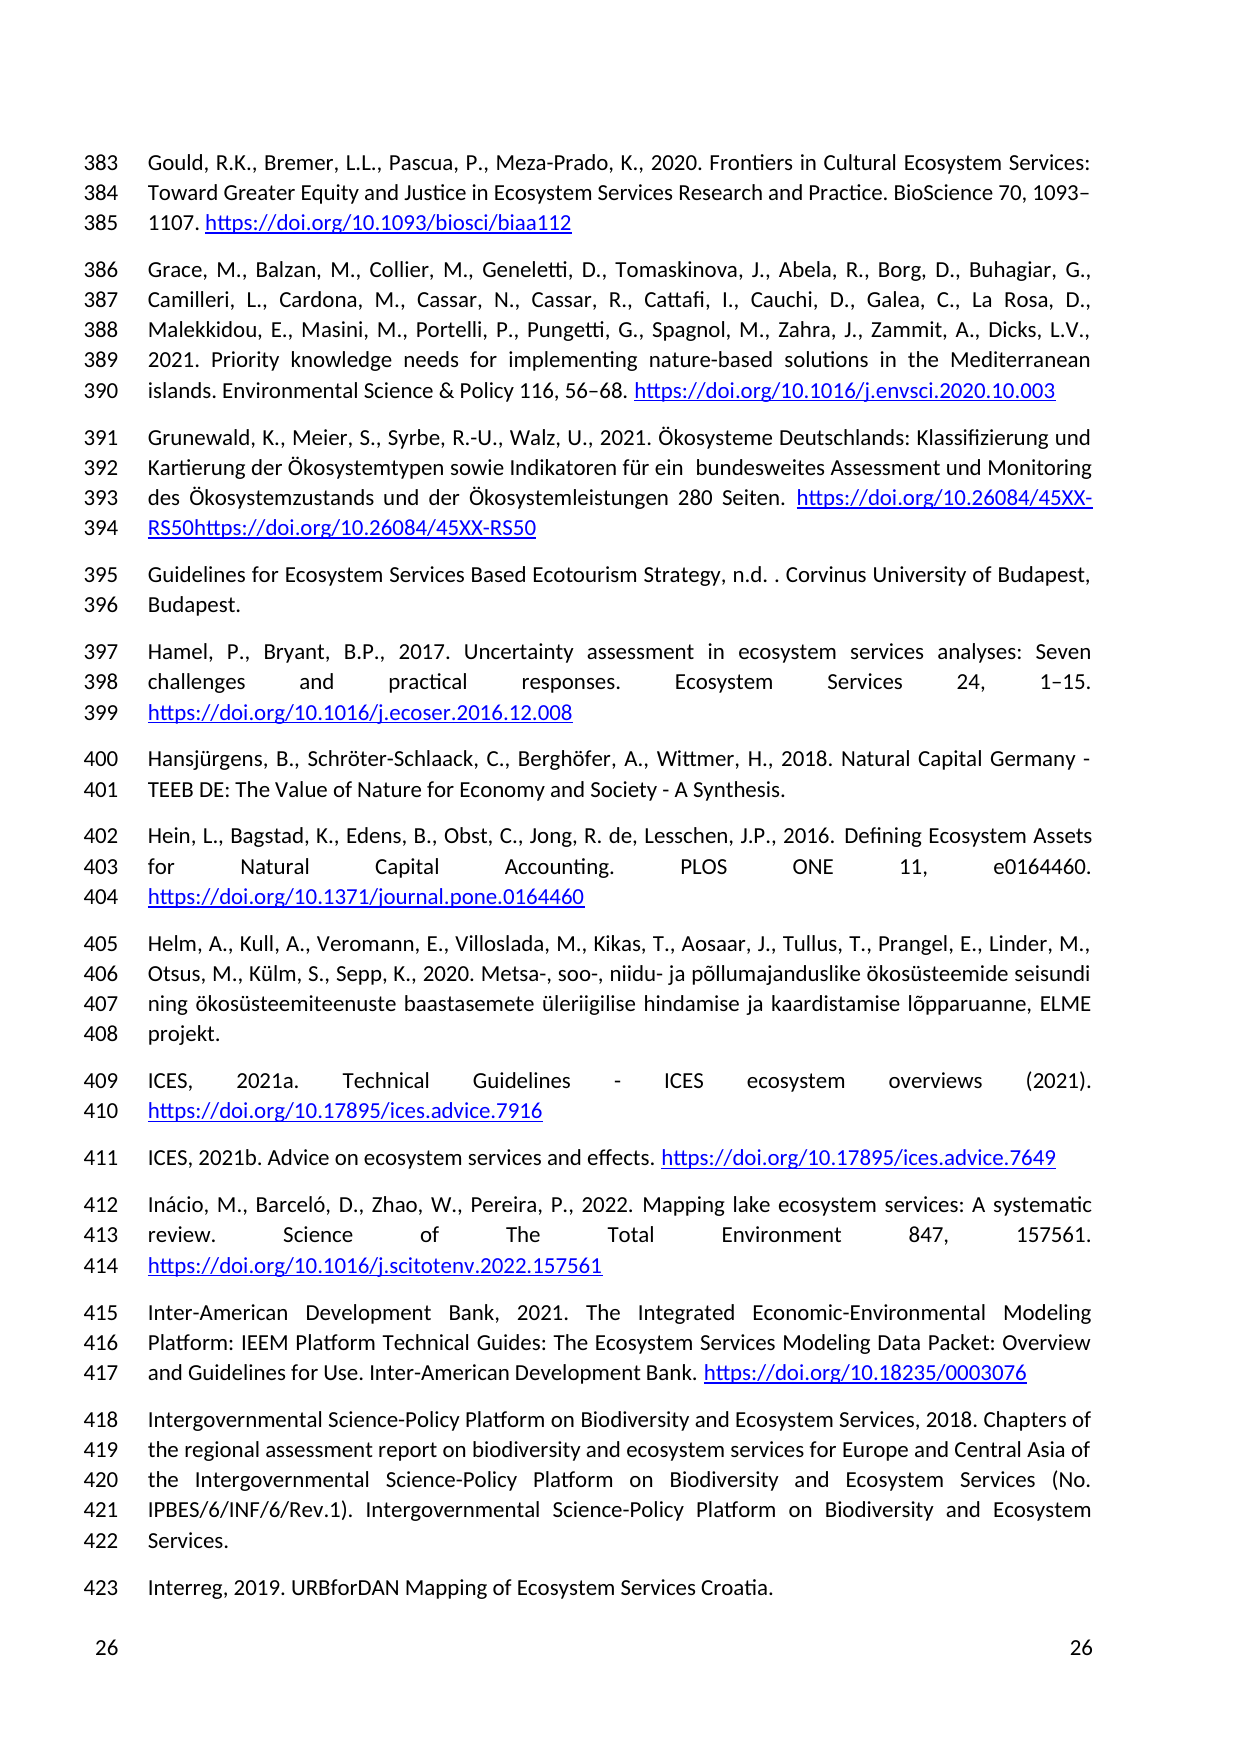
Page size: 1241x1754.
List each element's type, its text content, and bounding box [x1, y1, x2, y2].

text ICES, 2021b. Advice on ecosystem services and effects. https://doi.org/10.17895/ices.advice.7649 [148, 1143, 1093, 1171]
text Gould, R.K., Bremer, L.L., Pascua, P., Meza-Prado, K., 2020. Frontiers in Cultural Ecosystem Services: Toward Greater Equity and Justice in Ecosystem Services Research and Practice. BioScience 70, 1093–1107. https://doi.org/10.1093/biosci/biaa112 [148, 148, 1093, 236]
text Inácio, M., Barceló, D., Zhao, W., Pereira, P., 2022. Mapping lake ecosystem services: A systematic review. Science of The Total Environment 847, 157561. https://doi.org/10.1016/j.scitotenv.2022.157561 [148, 1190, 1093, 1279]
text Interreg, 2019. URBforDAN Mapping of Ecosystem Services Croatia. [148, 1573, 1093, 1601]
text Guidelines for Ecosystem Services Based Ecotourism Strategy, n.d. . Corvinus University of Budapest, Budapest. [148, 560, 1093, 618]
text Hansjürgens, B., Schröter-Schlaack, C., Berghöfer, A., Wittmer, H., 2018. Natural Capital Germany - TEEB DE: The Value of Nature for Economy and Society - A Synthesis. [148, 744, 1093, 803]
text Grunewald, K., Meier, S., Syrbe, R.-U., Walz, U., 2021. Ökosysteme Deutschlands: Klassifizierung und Kartierung der Ökosystemtypen sowie Indikatoren für ein bundesweites Assessment und Monitoring des Ökosystemzustands und der Ökosystemleistungen 280 Seiten. https://doi.org/10.26084/45XX-RS50https://doi.org/10.26084/45XX-RS50 [148, 423, 1093, 541]
text Grace, M., Balzan, M., Collier, M., Geneletti, D., Tomaskinova, J., Abela, R., Borg, D., Buhagiar, G., Camilleri, L., Cardona, M., Cassar, N., Cassar, R., Cattafi, I., Cauchi, D., Galea, C., La Rosa, D., Malekkidou, E., Masini, M., Portelli, P., Pungetti, G., Spagnol, M., Zahra, J., Zammit, A., Dicks, L.V., 2021. Priority knowledge needs for implementing nature-based solutions in the Mediterranean islands. Environmental Science & Policy 116, 56–68. https://doi.org/10.1016/j.envsci.2020.10.003 [148, 255, 1093, 404]
text Hamel, P., Bryant, B.P., 2017. Uncertainty assessment in ecosystem services analyses: Seven challenges and practical responses. Ecosystem Services 24, 1–15. https://doi.org/10.1016/j.ecoser.2016.12.008 [148, 637, 1093, 726]
text Helm, A., Kull, A., Veromann, E., Villoslada, M., Kikas, T., Aosaar, J., Tullus, T., Prangel, E., Linder, M., Otsus, M., Külm, S., Sepp, K., 2020. Metsa-, soo-, niidu- ja põllumajanduslike ökosüsteemide seisundi ning ökosüsteemiteenuste baastasemete üleriigilise hindamise ja kaardistamise lõpparuanne, ELME projekt. [148, 929, 1093, 1047]
text Hein, L., Bagstad, K., Edens, B., Obst, C., Jong, R. de, Lesschen, J.P., 2016. Defining Ecosystem Assets for Natural Capital Accounting. PLOS ONE 11, e0164460. https://doi.org/10.1371/journal.pone.0164460 [148, 822, 1093, 910]
text ICES, 2021a. Technical Guidelines - ICES ecosystem overviews (2021). https://doi.org/10.17895/ices.advice.7916 [148, 1066, 1093, 1124]
text Inter-American Development Bank, 2021. The Integrated Economic-Environmental Modeling Platform: IEEM Platform Technical Guides: The Ecosystem Services Modeling Data Packet: Overview and Guidelines for Use. Inter-American Development Bank. https://doi.org/10.18235/0003076 [148, 1298, 1093, 1386]
text Intergovernmental Science-Policy Platform on Biodiversity and Ecosystem Services, 2018. Chapters of the regional assessment report on biodiversity and ecosystem services for Europe and Central Asia of the Intergovernmental Science-Policy Platform on Biodiversity and Ecosystem Services (No. IPBES/6/INF/6/Rev.1). Intergovernmental Science-Policy Platform on Biodiversity and Ecosystem Services. [148, 1405, 1093, 1554]
